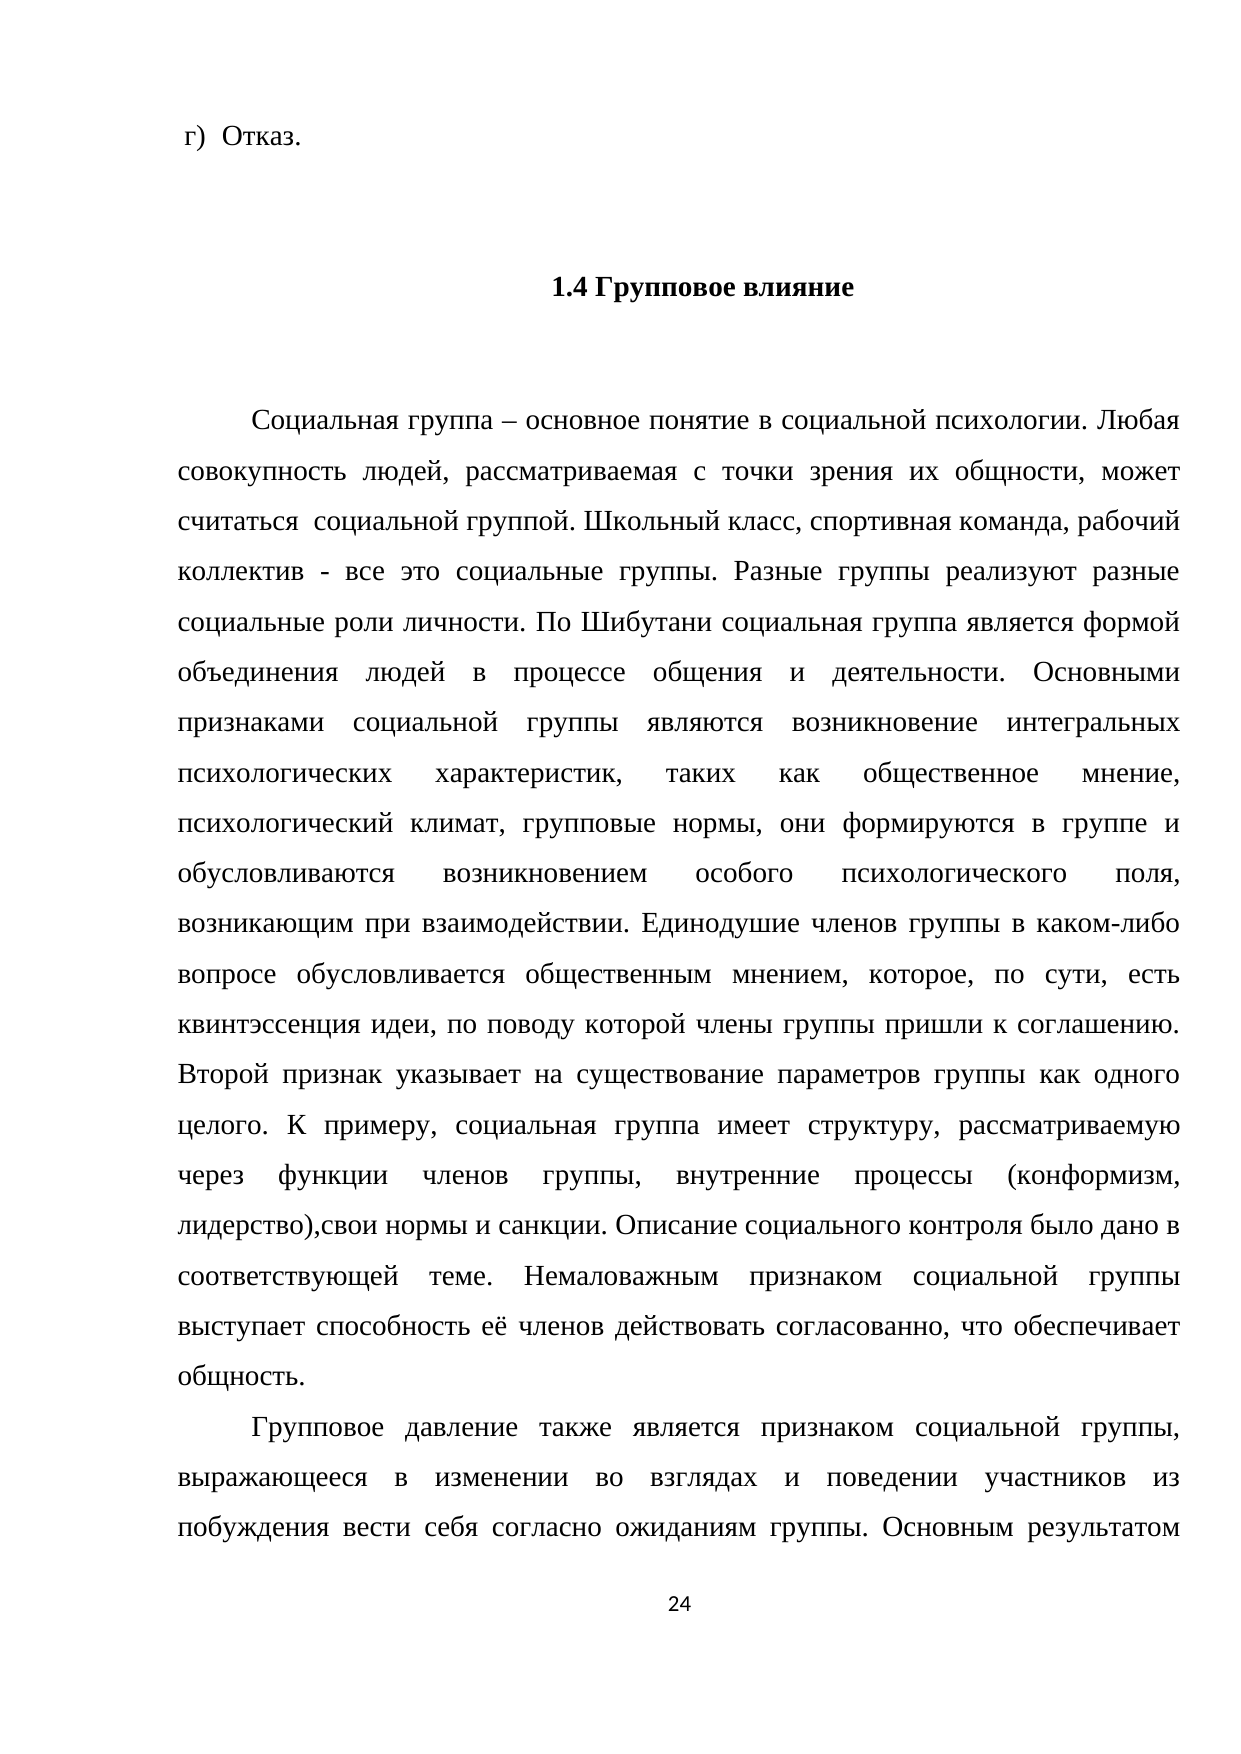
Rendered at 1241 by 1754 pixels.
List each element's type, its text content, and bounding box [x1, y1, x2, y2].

text 1.4 Групповое влияние [224, 269, 1181, 373]
text Социальная группа – основное понятие в социальной психологии. Любая совокупность людей, рассматриваемая с точки зрения их общности, может считаться социальной группой. Школьный класс, спортивная команда, рабочий коллектив - все это социальные группы. Разные группы реализуют разные социальные роли личности. По Шибутани социальная группа является формой объединения людей в процессе общения и деятельности. Основными признаками социальной группы являются возникновение интегральных психологических характеристик, таких как общественное мнение, психологический климат, групповые нормы, они формируются в группе и обусловливаются возникновением особого психологического поля, возникающим при взаимодействии. Единодушие членов группы в каком-либо вопросе обусловливается общественным мнением, которое, по сути, есть квинтэссенция идеи, по поводу которой члены группы пришли к соглашению. Второй признак указывает на существование параметров группы как одного целого. К примеру, социальная группа имеет структуру, рассматриваемую через функции членов группы, внутренние процессы (конформизм, лидерство),свои нормы и санкции. Описание социального контроля было дано в соответствующей теме. Немаловажным признаком социальной группы выступает способность её членов действовать согласованно, что обеспечивает общность. [177, 402, 1181, 1392]
list Отказ. [184, 118, 1181, 152]
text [177, 1409, 1181, 1543]
